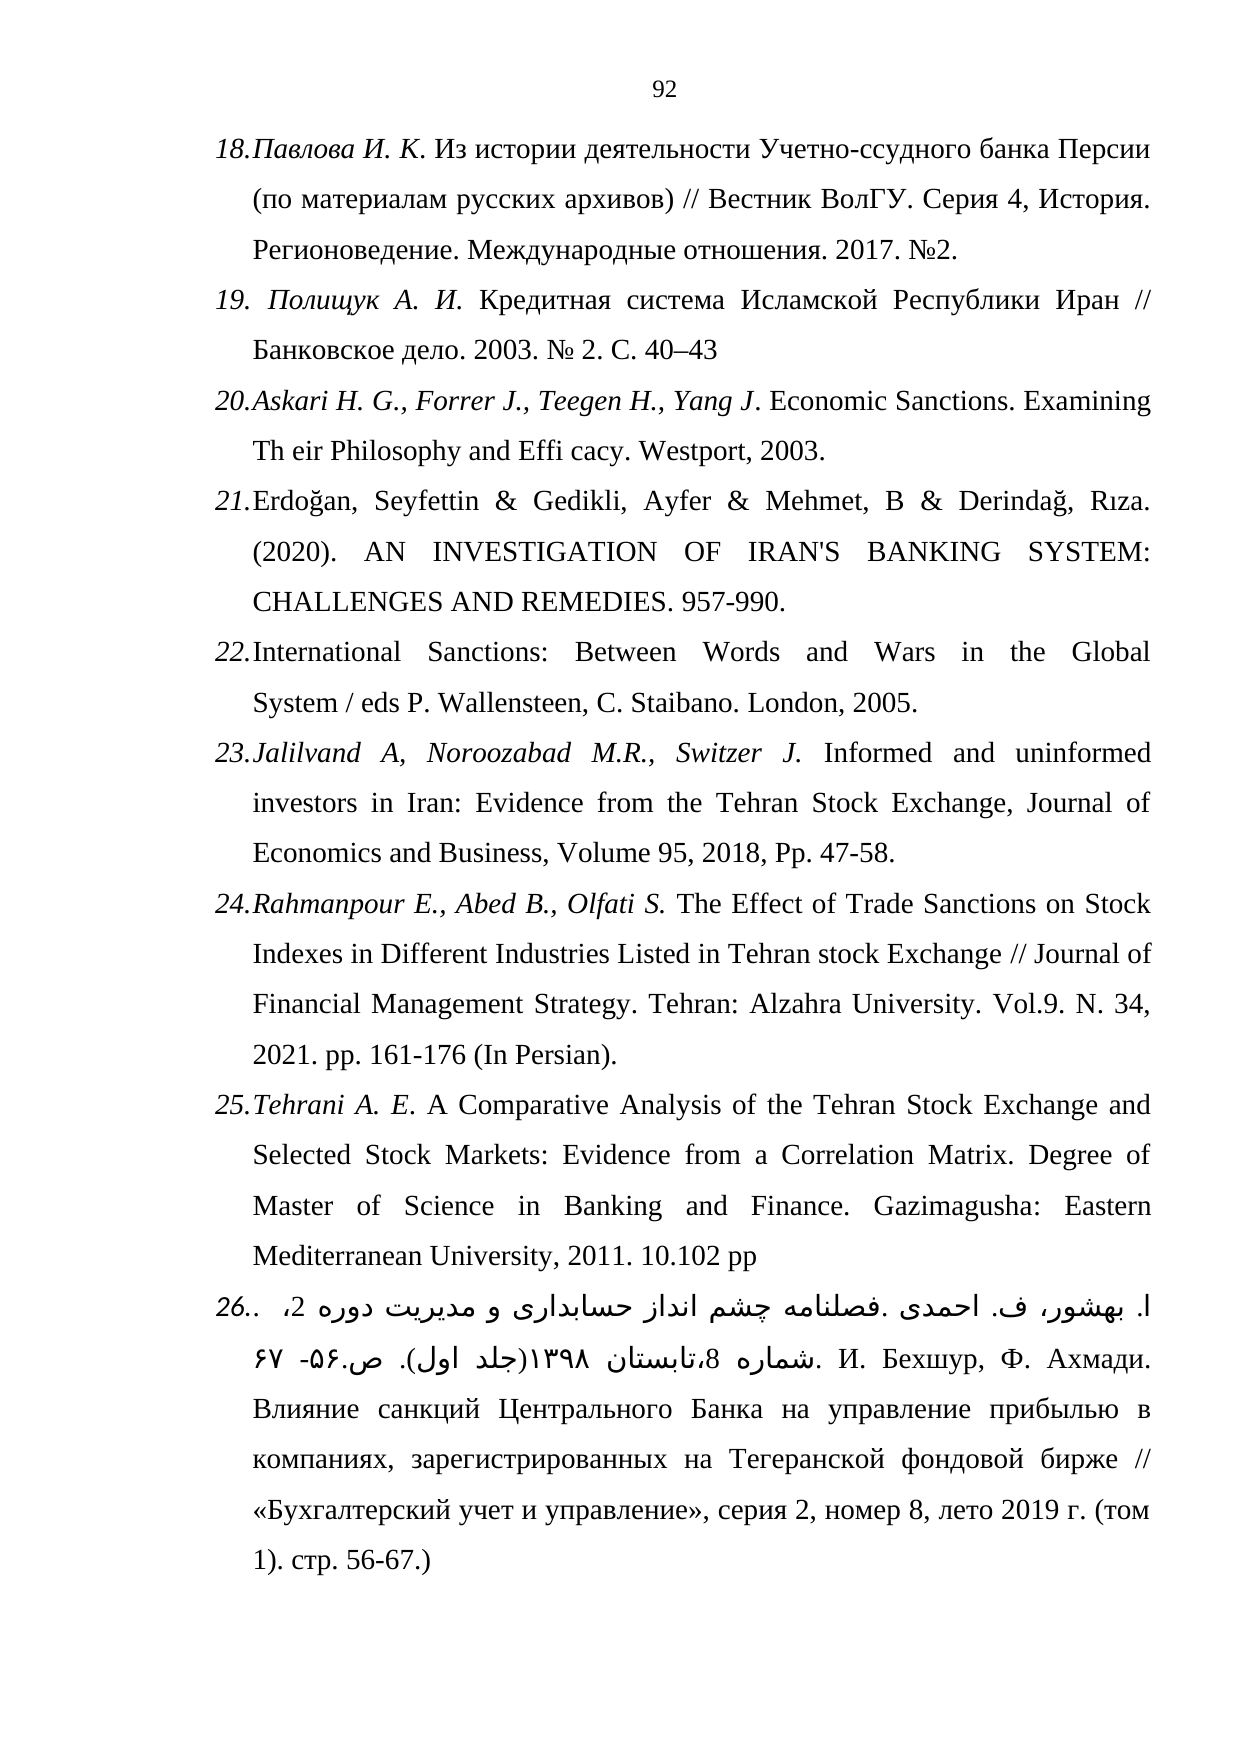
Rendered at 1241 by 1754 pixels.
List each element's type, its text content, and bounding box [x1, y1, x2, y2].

list Павлова И. К. Из истории деятельности Учетно-ссудного банка Персии (по материалам русских архивов) // Вестник ВолГУ. Серия 4, История. Регионоведение. Международные отношения. 2017. №2. [215, 131, 1152, 265]
list Rahmanpour E., Abed B., Olfati S. The Effect of Trade Sanctions on Stock Indexes in Different Industries Listed in Tehran stock Exchange // Journal of Financial Management Strategy. Tehran: Alzahra University. Vol.9. N. 34, 2021. pp. 161-176 (In Persian). [215, 886, 1152, 1070]
list Askari H. G., Forrer J., Teegen H., Yang J. Economic Sanctions. Examining Th eir Philosophy and Effi cacy. Westport, 2003. [215, 383, 1152, 467]
list Полищук А. И. Кредитная система Исламской Республики Иран // Банковское дело. 2003. № 2. С. 40–43 [215, 282, 1152, 366]
list . ا. بهشور، ف. احمدی .فصلنامه چشم انداز حسابداری و مدیریت دوره 2، شماره 8،تابستان ۱۳۹۸(جلد اول). ص.۵۶‐ ۶۷. И. Бехшур, Ф. Ахмади. Влияние санкций Центрального Банка на управление прибылью в компаниях, зарегистрированных на Тегеранской фондовой бирже // «Бухгалтерский учет и управление», серия 2, номер 8, лето 2019 г. (том 1). стр. 56-67.) [215, 1288, 1152, 1576]
list International Sanctions: Between Words and Wars in the Global System / eds P. Wallensteen, C. Staibano. London, 2005. [215, 634, 1152, 718]
list Erdoğan, Seyfettin & Gedikli, Ayfer & Mehmet, B & Derindağ, Rıza. (2020). AN INVESTIGATION OF IRAN'S BANKING SYSTEM: CHALLENGES AND REMEDIES. 957-990. [215, 483, 1152, 618]
list Tehrani A. E. A Comparative Analysis of the Tehran Stock Exchange and Selected Stock Markets: Evidence from a Correlation Matrix. Degree of Master of Science in Banking and Finance. Gazimagusha: Eastern Mediterranean University, 2011. 10.102 pp [215, 1087, 1152, 1272]
list Jalilvand A, Noroozabad M.R., Switzer J. Informed and uninformed investors in Iran: Evidence from the Tehran Stock Exchange, Journal of Economics and Business, Volume 95, 2018, Pp. 47-58. [215, 735, 1152, 869]
